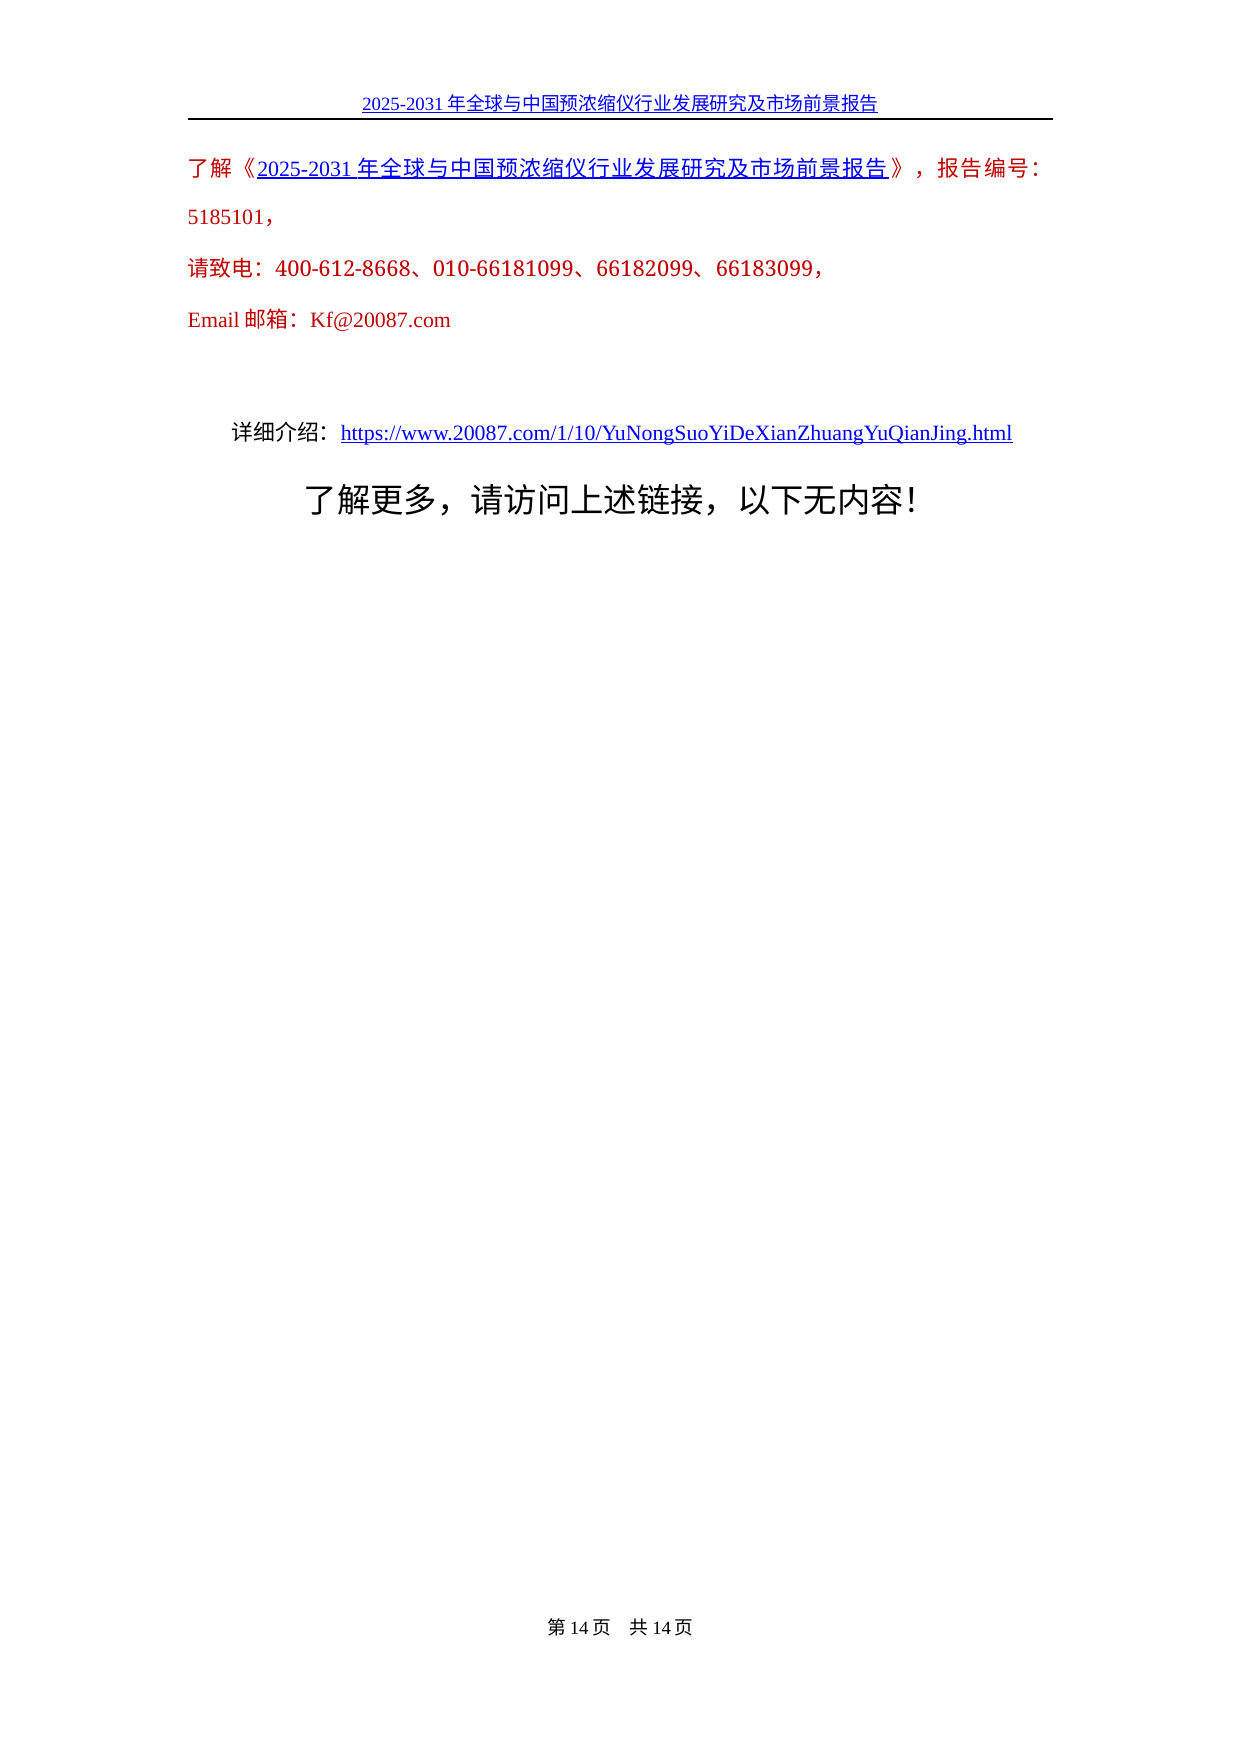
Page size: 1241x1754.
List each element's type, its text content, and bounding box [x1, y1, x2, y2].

text Email邮箱：Kf@20087.com [187, 302, 1053, 334]
text 详细介绍：https://www.20087.com/1/10/YuNongSuoYiDeXianZhuangYuQianJing.html [187, 415, 1053, 447]
text 请致电：400-612-8668、010-66181099、66182099、66183099， [187, 251, 1053, 283]
title 了解更多，请访问上述链接，以下无内容！ [187, 465, 1053, 530]
text 了解《2025-2031年全球与中国预浓缩仪行业发展研究及市场前景报告》，报告编号：5185101， [187, 150, 1053, 231]
